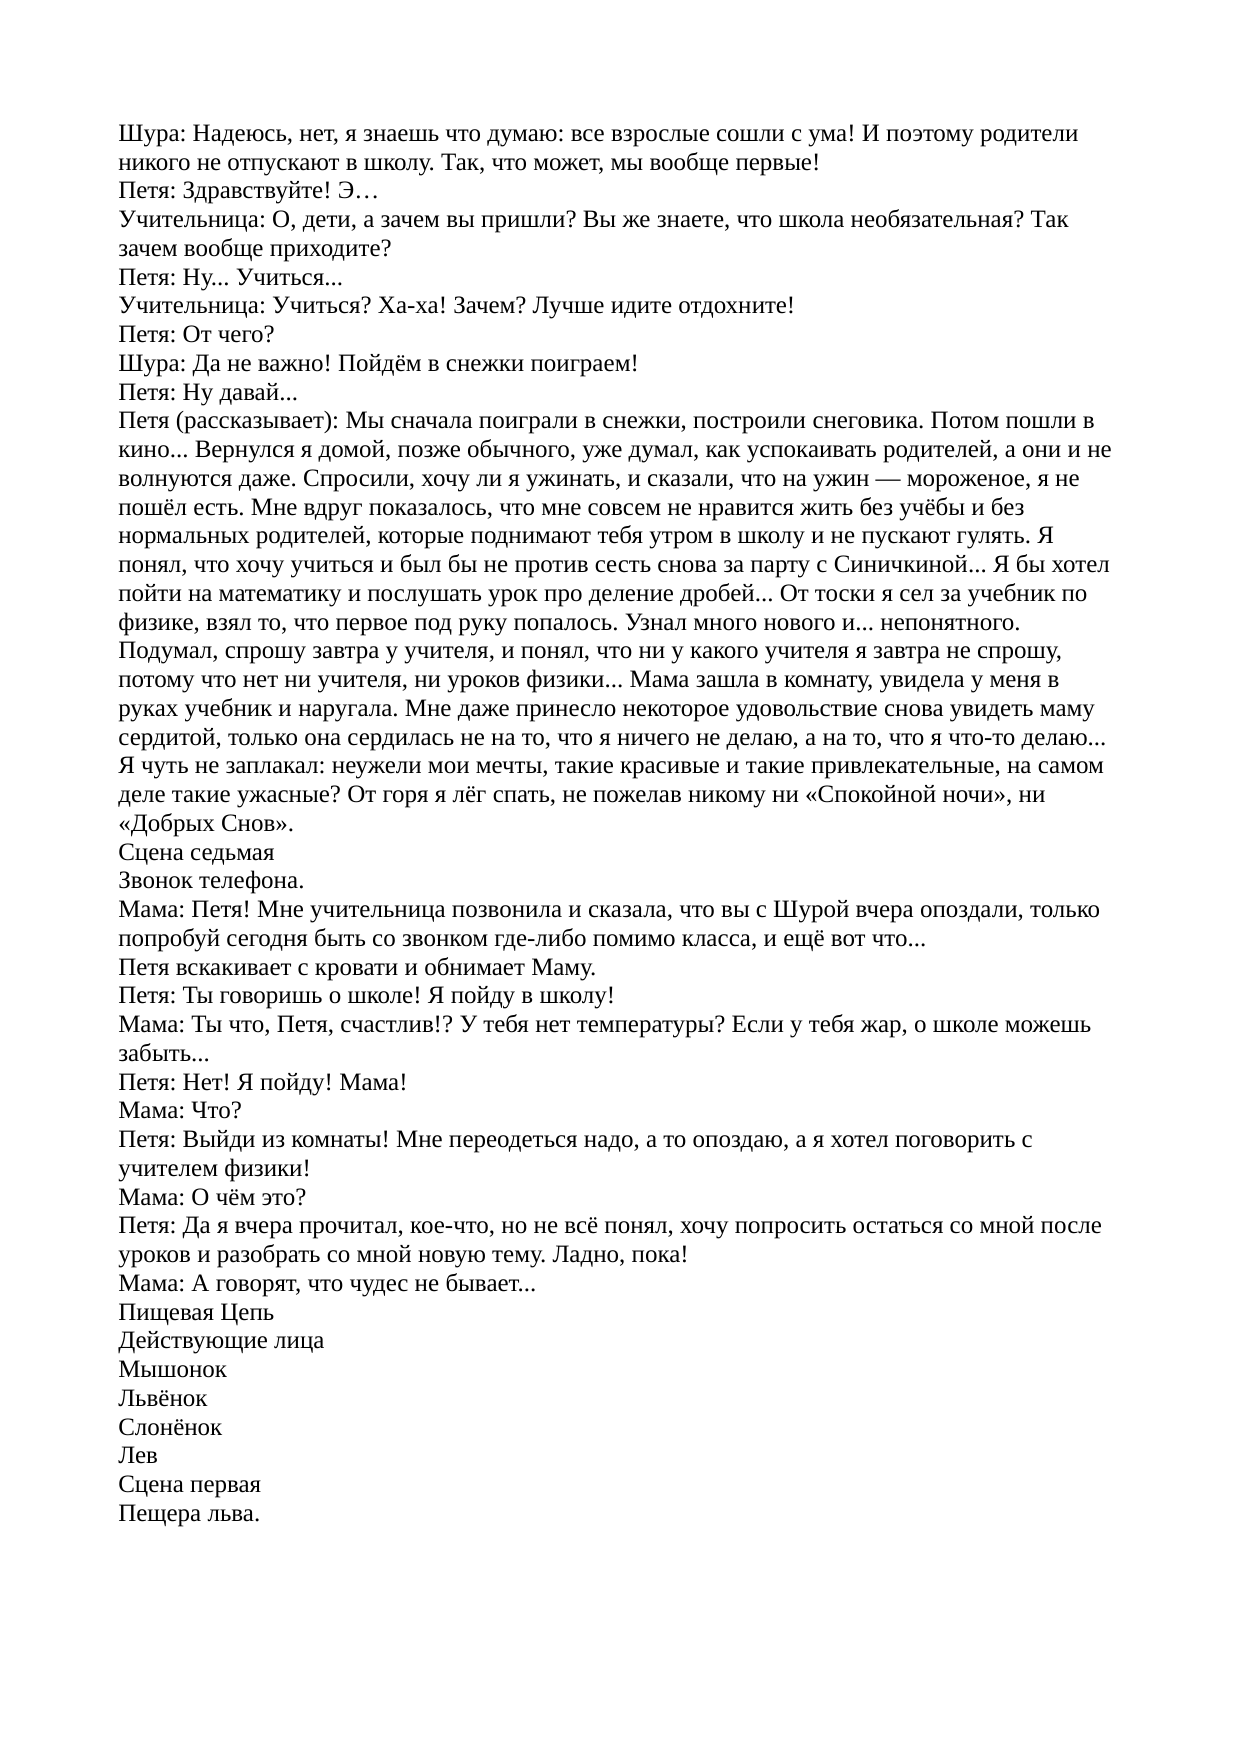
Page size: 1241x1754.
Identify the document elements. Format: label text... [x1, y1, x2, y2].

text Мама: Петя! Мне учительница позвонила и сказала, что вы с Шурой вчера опоздали, только попробуй сегодня быть со звонком где-либо помимо класса, и ещё вот что... [118, 894, 1122, 952]
text Звонок телефона. [118, 866, 1122, 894]
text Пещера льва. [118, 1498, 1122, 1527]
text Шура: Надеюсь, нет, я знаешь что думаю: все взрослые сошли с ума! И поэтому родители никого не отпускают в школу. Так, что может, мы вообще первые! [118, 118, 1122, 176]
text Петя: Выйди из комнаты! Мне переодеться надо, а то опоздаю, а я хотел поговорить с учителем физики! [118, 1124, 1122, 1182]
text Мама: О чём это? [118, 1182, 1122, 1211]
text Петя: Ну давай... [118, 377, 1122, 406]
text Сцена седьмая [118, 837, 1122, 866]
text Петя: Нет! Я пойду! Мама! [118, 1067, 1122, 1096]
text Пищевая Цепь [118, 1297, 1122, 1326]
text Мышонок Львёнок Слонёнок Лев [118, 1354, 1122, 1469]
text Мама: Что? [118, 1096, 1122, 1124]
text Петя: Ты говоришь о школе! Я пойду в школу! [118, 981, 1122, 1009]
text Мама: А говорят, что чудес не бывает... [118, 1268, 1122, 1297]
text Сцена первая [118, 1469, 1122, 1498]
text Петя: От чего? [118, 319, 1122, 348]
text Мама: Ты что, Петя, счастлив!? У тебя нет температуры? Если у тебя жар, о школе можешь забыть... [118, 1009, 1122, 1067]
text Учительница: Учиться? Ха-ха! Зачем? Лучше идите отдохните! [118, 291, 1122, 319]
text Шура: Да не важно! Пойдём в снежки поиграем! [118, 348, 1122, 377]
text Учительница: О, дети, а зачем вы пришли? Вы же знаете, что школа необязательная? Так зачем вообще приходите? [118, 204, 1122, 262]
text Петя вскакивает с кровати и обнимает Маму. [118, 952, 1122, 981]
text Петя: Да я вчера прочитал, кое-что, но не всё понял, хочу попросить остаться со мной после уроков и разобрать со мной новую тему. Ладно, пока! [118, 1211, 1122, 1268]
text Петя: Ну... Учиться... [118, 262, 1122, 291]
text Петя: Здравствуйте! Э… [118, 176, 1122, 204]
text Действующие лица [118, 1326, 1122, 1354]
text Петя (рассказывает): Мы сначала поиграли в снежки, построили снеговика. Потом пошли в кино... Вернулся я домой, позже обычного, уже думал, как успокаивать родителей, а они и не волнуются даже. Спросили, хочу ли я ужинать, и сказали, что на ужин — мороженое, я не пошёл есть. Мне вдруг показалось, что мне совсем не нравится жить без учёбы и без нормальных родителей, которые поднимают тебя утром в школу и не пускают гулять. Я понял, что хочу учиться и был бы не против сесть снова за парту с Синичкиной... Я бы хотел пойти на математику и послушать урок про деление дробей... От тоски я сел за учебник по физике, взял то, что первое под руку попалось. Узнал много нового и... непонятного. Подумал, спрошу завтра у учителя, и понял, что ни у какого учителя я завтра не спрошу, потому что нет ни учителя, ни уроков физики... Мама зашла в комнату, увидела у меня в руках учебник и наругала. Мне даже принесло некоторое удовольствие снова увидеть маму сердитой, только она сердилась не на то, что я ничего не делаю, а на то, что я что-то делаю... Я чуть не заплакал: неужели мои мечты, такие красивые и такие привлекательные, на самом деле такие ужасные? От горя я лёг спать, не пожелав никому ни «Спокойной ночи», ни «Добрых Снов». [118, 406, 1122, 837]
